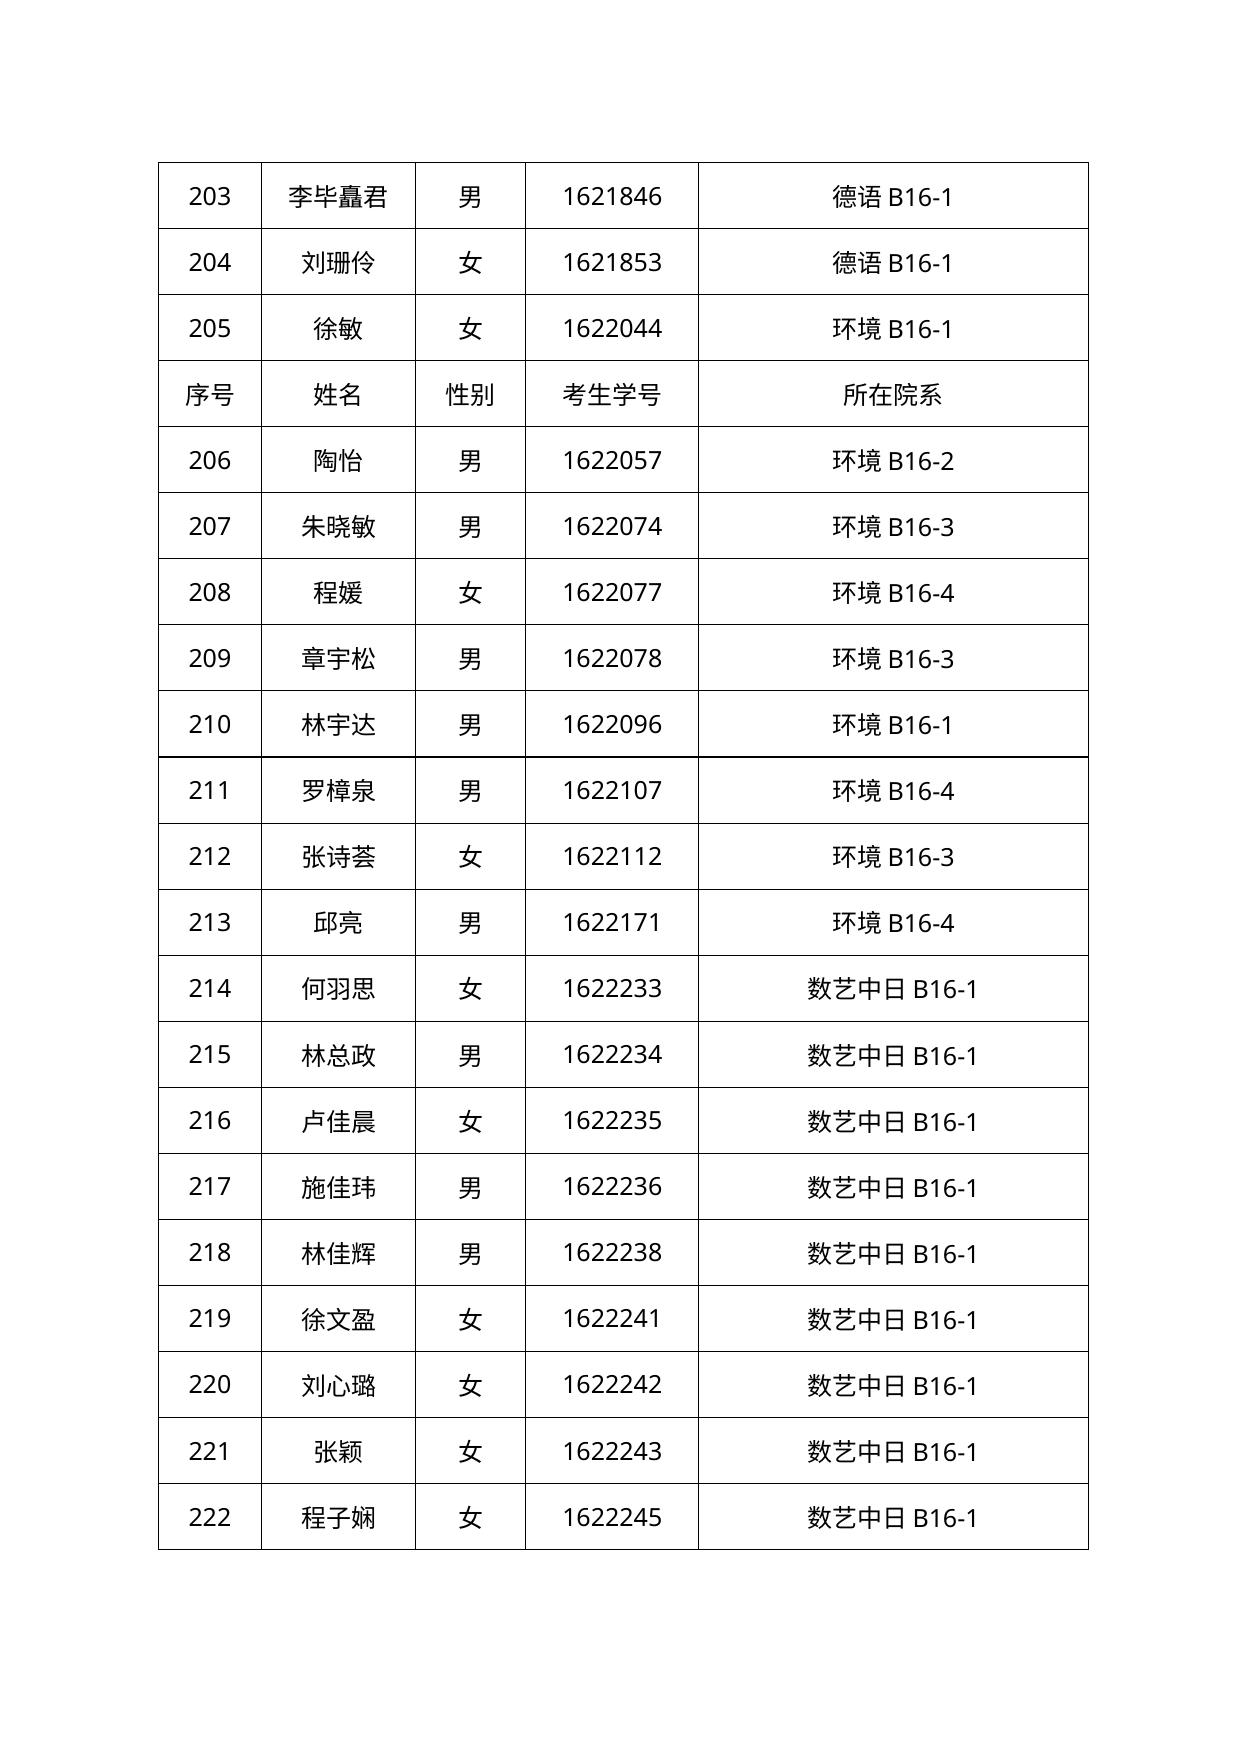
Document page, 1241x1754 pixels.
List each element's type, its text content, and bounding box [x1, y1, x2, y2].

table_cell 男 [416, 427, 525, 492]
table_cell 1622171 [526, 890, 698, 954]
table_cell 男 [416, 1220, 525, 1285]
table_cell 性别 [416, 361, 525, 426]
table_cell 男 [416, 890, 525, 954]
table_cell 数艺中日B16-1 [699, 1352, 1088, 1417]
table_cell 男 [416, 1154, 525, 1219]
table_cell 德语B16-1 [699, 163, 1088, 228]
table_cell 环境B16-2 [699, 427, 1088, 492]
table_cell 德语B16-1 [699, 229, 1088, 294]
table_cell 1622112 [526, 824, 698, 888]
table_cell 考生学号 [526, 361, 698, 426]
table_cell 环境B16-3 [699, 493, 1088, 558]
table_cell 女 [416, 1286, 525, 1351]
table_cell 男 [416, 691, 525, 756]
table_cell 209 [159, 625, 261, 690]
table_cell 1622236 [526, 1154, 698, 1219]
table_cell 1622241 [526, 1286, 698, 1351]
table_cell 203 [159, 163, 261, 228]
table_cell 姓名 [262, 361, 415, 426]
table_cell 1622234 [526, 1022, 698, 1087]
table_cell 205 [159, 295, 261, 360]
table_cell 1622077 [526, 559, 698, 624]
table_cell 张诗荟 [262, 824, 415, 888]
table_cell 女 [416, 559, 525, 624]
table_cell 朱晓敏 [262, 493, 415, 558]
table_cell 环境B16-3 [699, 824, 1088, 888]
table_cell 数艺中日B16-1 [699, 1286, 1088, 1351]
table_cell 男 [416, 163, 525, 228]
table_cell 章宇松 [262, 625, 415, 690]
table_cell 环境B16-1 [699, 691, 1088, 756]
table_cell 数艺中日B16-1 [699, 1220, 1088, 1285]
table_cell 211 [159, 758, 261, 822]
table_cell 环境B16-4 [699, 758, 1088, 822]
table_cell 刘心璐 [262, 1352, 415, 1417]
table_cell 环境B16-4 [699, 890, 1088, 954]
table_cell 219 [159, 1286, 261, 1351]
table_cell 男 [416, 758, 525, 822]
table_cell 1622235 [526, 1088, 698, 1153]
table_cell 徐敏 [262, 295, 415, 360]
table_cell 数艺中日B16-1 [699, 956, 1088, 1021]
table_cell 男 [416, 493, 525, 558]
table_cell 环境B16-4 [699, 559, 1088, 624]
table_cell 1622233 [526, 956, 698, 1021]
table_cell 数艺中日B16-1 [699, 1154, 1088, 1219]
table_cell 204 [159, 229, 261, 294]
table_cell 何羽思 [262, 956, 415, 1021]
table_cell 刘珊伶 [262, 229, 415, 294]
table_cell 210 [159, 691, 261, 756]
table_cell 1622238 [526, 1220, 698, 1285]
table_cell 221 [159, 1418, 261, 1483]
table_cell 男 [416, 1022, 525, 1087]
table_cell 212 [159, 824, 261, 888]
table_cell 张颖 [262, 1418, 415, 1483]
table_cell 1622078 [526, 625, 698, 690]
table_cell 1622243 [526, 1418, 698, 1483]
table_cell 213 [159, 890, 261, 954]
table_cell 环境B16-1 [699, 295, 1088, 360]
table_cell 1622074 [526, 493, 698, 558]
table_cell 序号 [159, 361, 261, 426]
table_cell 男 [416, 625, 525, 690]
table_cell 罗樟泉 [262, 758, 415, 822]
table_cell 1622245 [526, 1484, 698, 1549]
table_cell 女 [416, 1418, 525, 1483]
table_cell 邱亮 [262, 890, 415, 954]
table_cell 1622057 [526, 427, 698, 492]
table_cell 220 [159, 1352, 261, 1417]
table_cell 徐文盈 [262, 1286, 415, 1351]
table_cell 1622096 [526, 691, 698, 756]
table_cell 1622107 [526, 758, 698, 822]
table_cell 1622044 [526, 295, 698, 360]
table_cell 女 [416, 1484, 525, 1549]
table_cell 女 [416, 824, 525, 888]
table_cell 女 [416, 1352, 525, 1417]
table_cell 数艺中日B16-1 [699, 1088, 1088, 1153]
table_cell 206 [159, 427, 261, 492]
table_cell 1621846 [526, 163, 698, 228]
table_cell 217 [159, 1154, 261, 1219]
table_cell 林佳辉 [262, 1220, 415, 1285]
table_cell 女 [416, 956, 525, 1021]
table_cell 207 [159, 493, 261, 558]
table_cell 施佳玮 [262, 1154, 415, 1219]
table_cell 林总政 [262, 1022, 415, 1087]
table_cell 1622242 [526, 1352, 698, 1417]
table_cell 214 [159, 956, 261, 1021]
table_cell 数艺中日B16-1 [699, 1484, 1088, 1549]
table_cell 数艺中日B16-1 [699, 1022, 1088, 1087]
table_cell 215 [159, 1022, 261, 1087]
table_cell 222 [159, 1484, 261, 1549]
table_cell 李毕矗君 [262, 163, 415, 228]
table_cell 1621853 [526, 229, 698, 294]
table_cell 环境B16-3 [699, 625, 1088, 690]
table_cell 女 [416, 295, 525, 360]
table_cell 林宇达 [262, 691, 415, 756]
table_cell 卢佳晨 [262, 1088, 415, 1153]
table_cell 数艺中日B16-1 [699, 1418, 1088, 1483]
table_cell 208 [159, 559, 261, 624]
table_cell 程媛 [262, 559, 415, 624]
table_cell 所在院系 [699, 361, 1088, 426]
table_cell 程子娴 [262, 1484, 415, 1549]
table_cell 女 [416, 1088, 525, 1153]
table_cell 女 [416, 229, 525, 294]
table_cell 218 [159, 1220, 261, 1285]
table_cell 216 [159, 1088, 261, 1153]
table_cell 陶怡 [262, 427, 415, 492]
